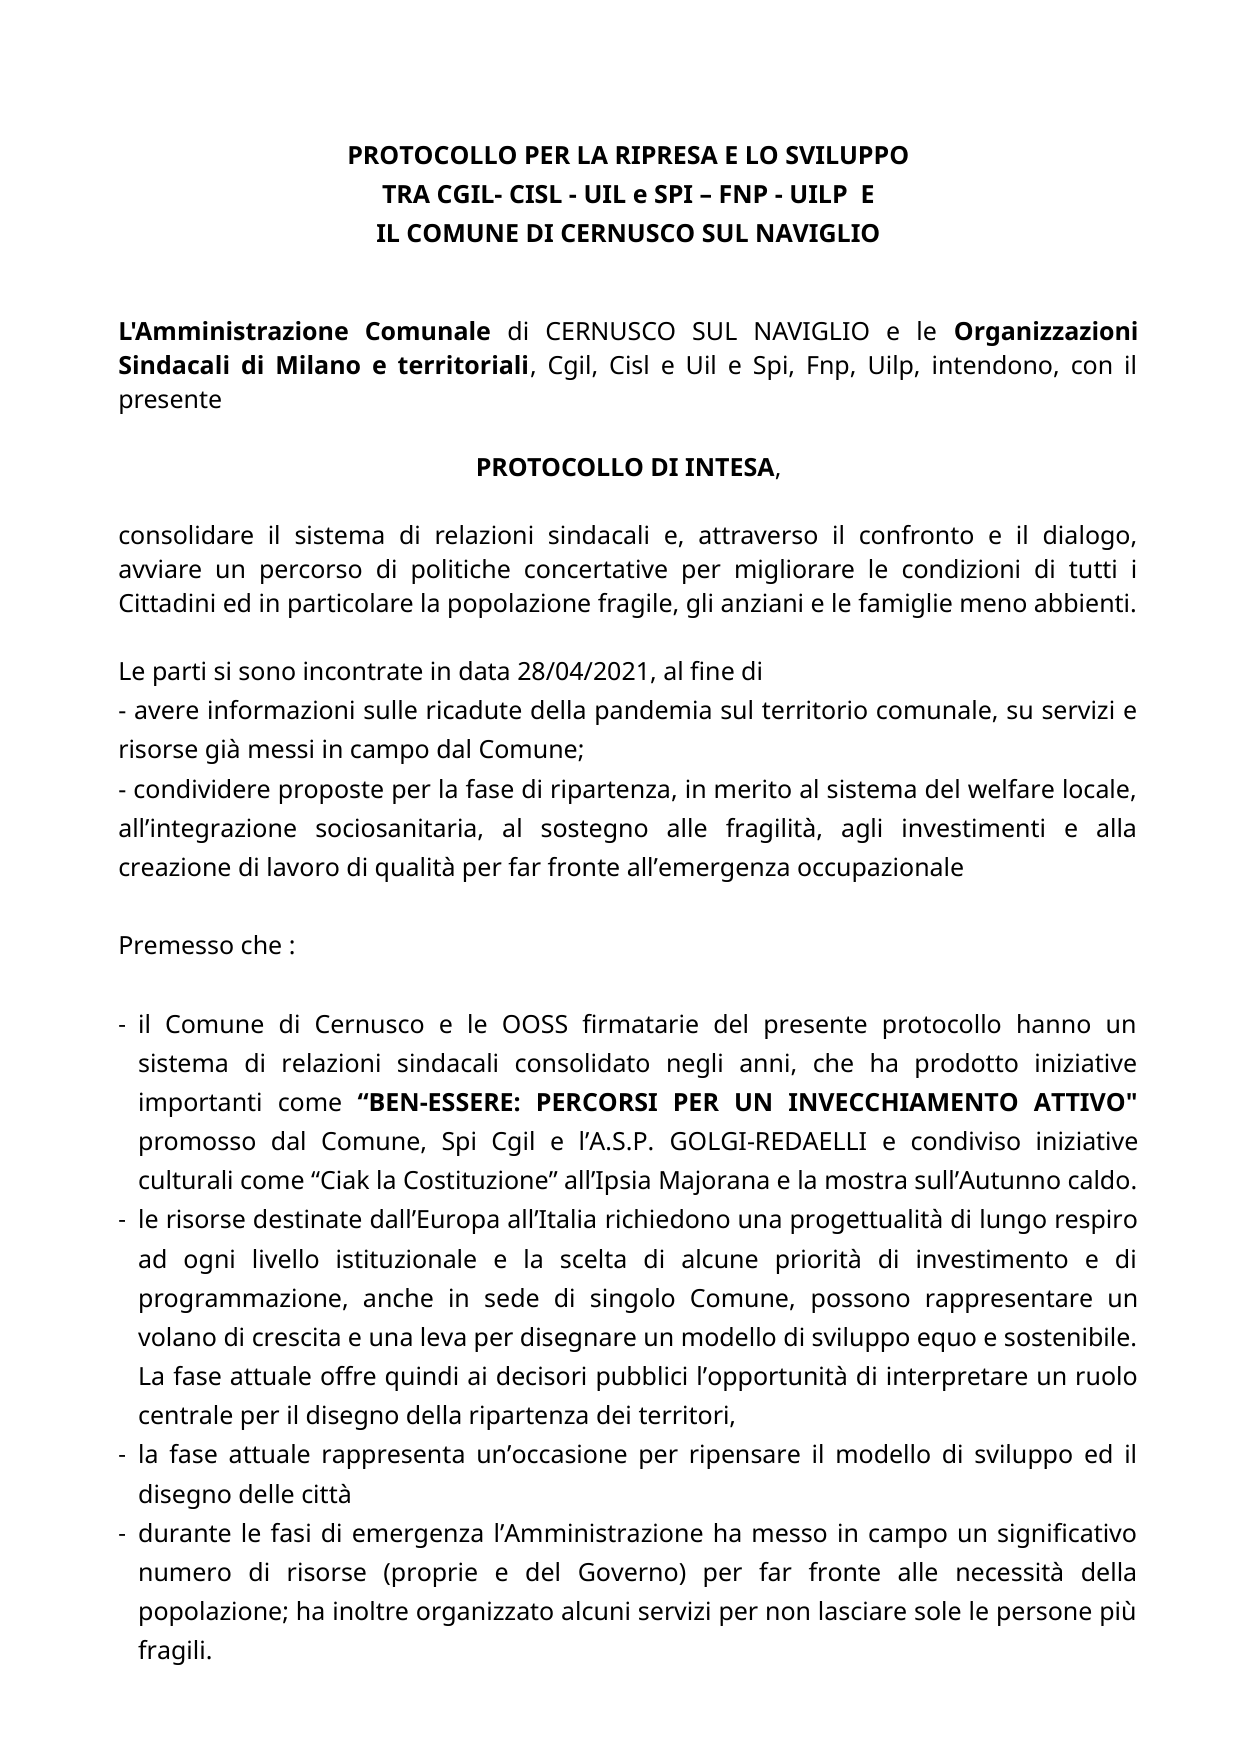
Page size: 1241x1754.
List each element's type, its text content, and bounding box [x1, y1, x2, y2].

text consolidare il sistema di relazioni sindacali e, attraverso il confronto e il dialogo, avviare un percorso di politiche concertative per migliorare le condizioni di tutti i Cittadini ed in particolare la popolazione fragile, gli anziani e le famiglie meno abbienti. [118, 518, 1138, 620]
text PROTOCOLLO DI INTESA, [118, 449, 1138, 483]
text TRA CGIL- CISL - UIL e SPI – FNP - UILP E [118, 177, 1138, 211]
text Premesso che : [118, 928, 1138, 962]
text PROTOCOLLO PER LA RIPRESA E LO SVILUPPO [118, 138, 1138, 172]
text - condividere proposte per la fase di ripartenza, in merito al sistema del welfare locale, all’integrazione sociosanitaria, al sostegno alle fragilità, agli investimenti e alla creazione di lavoro di qualità per far fronte all’emergenza occupazionale [118, 771, 1138, 884]
text L'Amministrazione Comunale di CERNUSCO SUL NAVIGLIO e le Organizzazioni Sindacali di Milano e territoriali, Cgil, Cisl e Uil e Spi, Fnp, Uilp, intendono, con il presente [118, 313, 1138, 415]
text IL COMUNE DI CERNUSCO SUL NAVIGLIO [118, 216, 1138, 250]
list la fase attuale rappresenta un’occasione per ripensare il modello di sviluppo ed il disegno delle città [118, 1437, 1138, 1510]
text Le parti si sono incontrate in data 28/04/2021, al fine di [118, 654, 1138, 688]
list durante le fasi di emergenza l’Amministrazione ha messo in campo un significativo numero di risorse (proprie e del Governo) per far fronte alle necessità della popolazione; ha inoltre organizzato alcuni servizi per non lasciare sole le persone più fragili. [118, 1516, 1138, 1667]
list il Comune di Cernusco e le OOSS firmatarie del presente protocollo hanno un sistema di relazioni sindacali consolidato negli anni, che ha prodotto iniziative importanti come “Ben-Essere: percorsi per un invecchiamento attivo" promosso dal Comune, Spi Cgil e l’A.S.P. GOLGI-REDAELLI e condiviso iniziative culturali come “Ciak la Costituzione” all’Ipsia Majorana e la mostra sull’Autunno caldo. [118, 1006, 1138, 1197]
text - avere informazioni sulle ricadute della pandemia sul territorio comunale, su servizi e risorse già messi in campo dal Comune; [118, 693, 1138, 766]
list le risorse destinate dall’Europa all’Italia richiedono una progettualità di lungo respiro ad ogni livello istituzionale e la scelta di alcune priorità di investimento e di programmazione, anche in sede di singolo Comune, possono rappresentare un volano di crescita e una leva per disegnare un modello di sviluppo equo e sostenibile. La fase attuale offre quindi ai decisori pubblici l’opportunità di interpretare un ruolo centrale per il disegno della ripartenza dei territori, [118, 1202, 1138, 1432]
